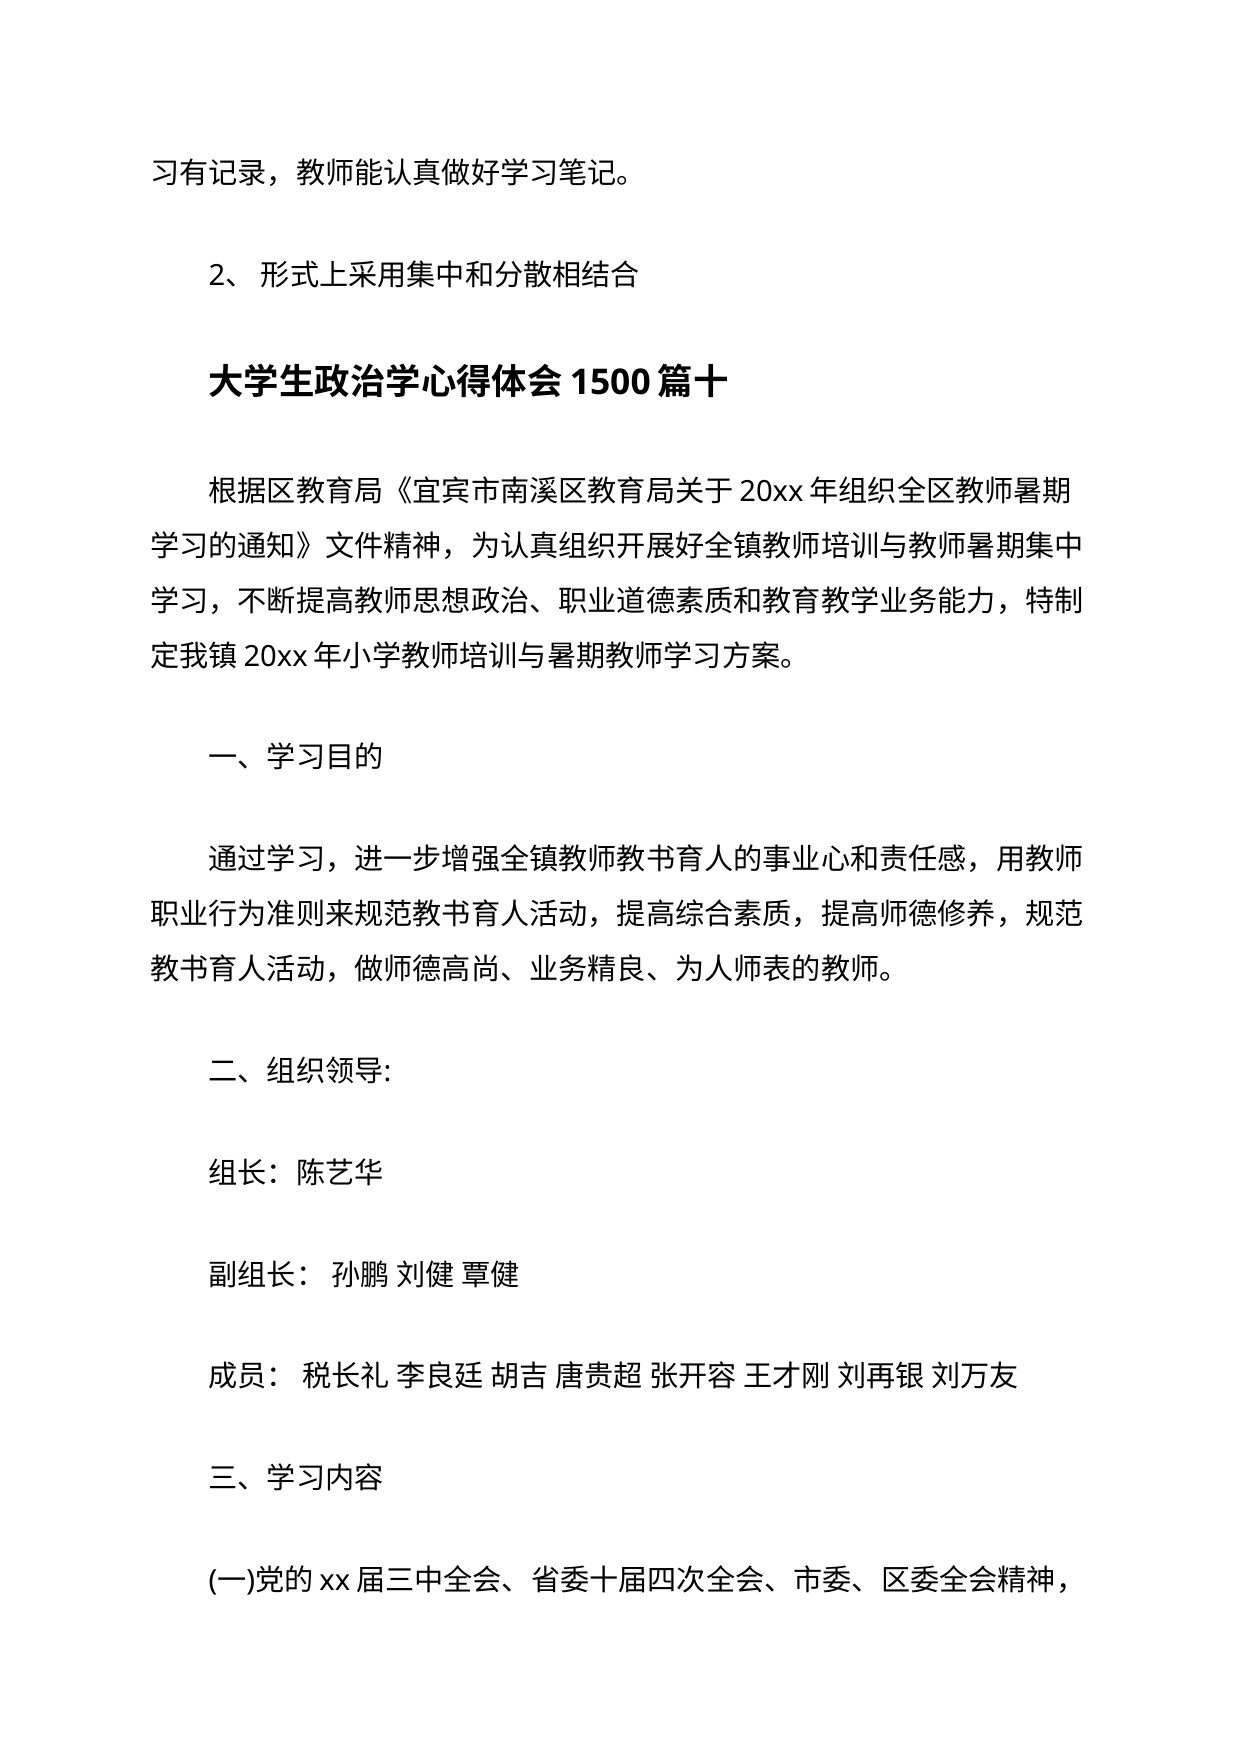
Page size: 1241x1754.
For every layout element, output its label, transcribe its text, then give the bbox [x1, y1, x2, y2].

text 组长：陈艺华 [150, 1149, 1090, 1192]
text 大学生政治学心得体会1500篇十 [150, 354, 1090, 405]
text 副组长： 孙鹏 刘健 覃健 [150, 1251, 1090, 1293]
text 通过学习，进一步增强全镇教师教书育人的事业心和责任感，用教师职业行为准则来规范教书育人活动，提高综合素质，提高师德修养，规范教书育人活动，做师德高尚、业务精良、为人师表的教师。 [150, 836, 1090, 988]
text 成员： 税长礼 李良廷 胡吉 唐贵超 张开容 王才刚 刘再银 刘万友 [150, 1353, 1090, 1395]
text 二、组织领导: [150, 1047, 1090, 1090]
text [150, 150, 1090, 192]
text 2、 形式上采用集中和分散相结合 [150, 252, 1090, 294]
text 根据区教育局《宜宾市南溪区教育局关于20xx年组织全区教师暑期学习的通知》文件精神，为认真组织开展好全镇教师培训与教师暑期集中学习，不断提高教师思想政治、职业道德素质和教育教学业务能力，特制定我镇20xx年小学教师培训与暑期教师学习方案。 [150, 467, 1090, 674]
text 三、学习内容 [150, 1455, 1090, 1497]
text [150, 1556, 1090, 1599]
text 一、学习目的 [150, 734, 1090, 776]
